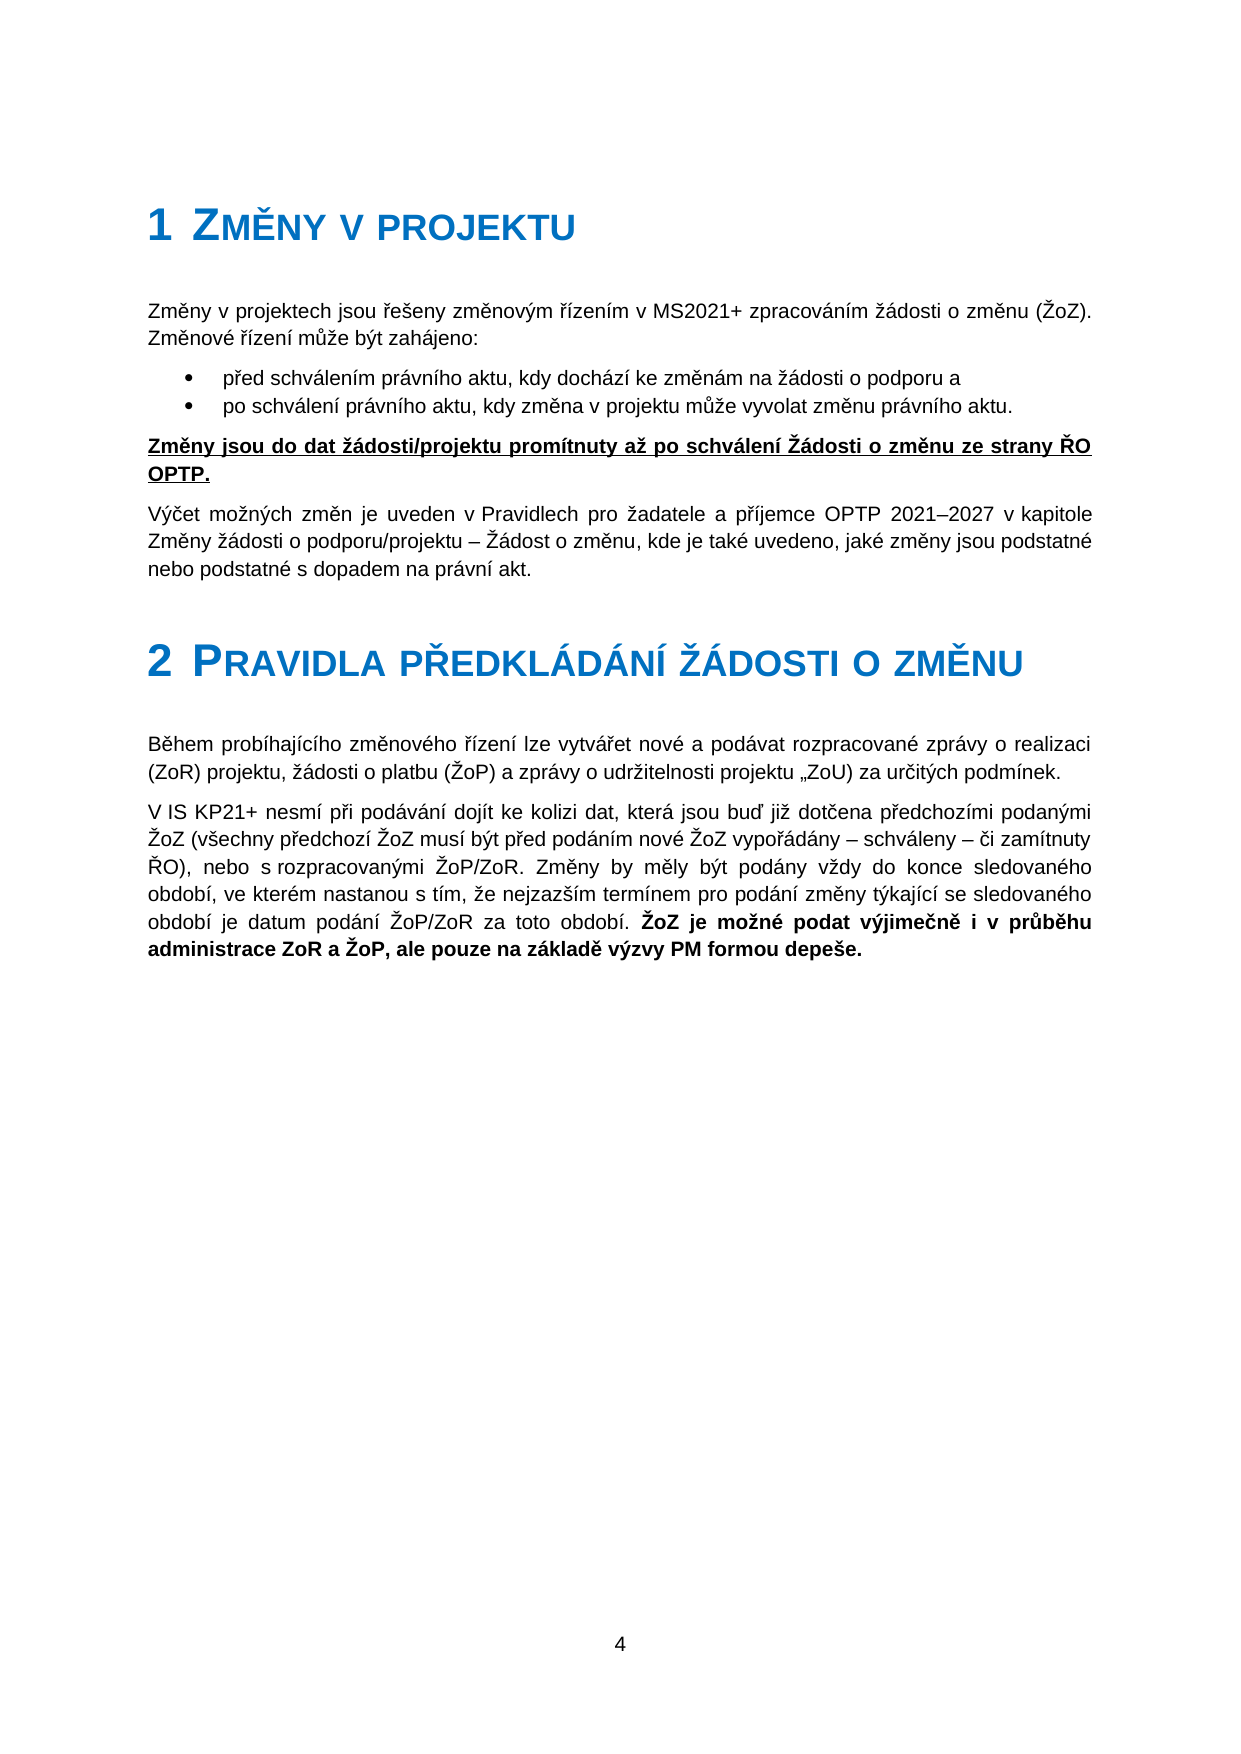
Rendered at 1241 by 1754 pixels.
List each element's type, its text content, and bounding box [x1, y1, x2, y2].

text Během probíhajícího změnového řízení lze vytvářet nové a podávat rozpracované zprávy o realizaci (ZoR) projektu, žádosti o platbu (ŽoP) a zprávy o udržitelnosti projektu „ZoU) za určitých podmínek. [148, 732, 1093, 783]
list po schválení právního aktu, kdy změna v projektu může vyvolat změnu právního aktu. [185, 394, 1093, 418]
text V IS KP21+ nesmí při podávání dojít ke kolizi dat, která jsou buď již dotčena předchozími podanými ŽoZ (všechny předchozí ŽoZ musí být před podáním nové ŽoZ vypořádány – schváleny – či zamítnuty ŘO), nebo s rozpracovanými ŽoP/ZoR. Změny by měly být podány vždy do konce sledovaného období, ve kterém nastanou s tím, že nejzazším termínem pro podání změny týkající se sledovaného období je datum podání ŽoP/ZoR za toto období. ŽoZ je možné podat výjimečně i v průběhu administrace ZoR a ŽoP, ale pouze na základě výzvy PM formou depeše. [148, 799, 1093, 961]
subtitle Změny v projektu [148, 198, 1093, 250]
text Změny jsou do dat žádosti/projektu promítnuty až po schválení Žádosti o změnu ze strany ŘO OPTP. [148, 434, 1093, 485]
text Výčet možných změn je uveden v Pravidlech pro žadatele a příjemce OPTP 2021–2027 v kapitole Změny žádosti o podporu/projektu – Žádost o změnu, kde je také uvedeno, jaké změny jsou podstatné nebo podstatné s dopadem na právní akt. [148, 501, 1093, 580]
subtitle Pravidla předkládání žádosti o změnu [148, 634, 1093, 687]
text Změny v projektech jsou řešeny změnovým řízením v MS2021+ zpracováním žádosti o změnu (ŽoZ). Změnové řízení může být zahájeno: [148, 299, 1093, 350]
list před schválením právního aktu, kdy dochází ke změnám na žádosti o podporu a [185, 366, 1093, 390]
